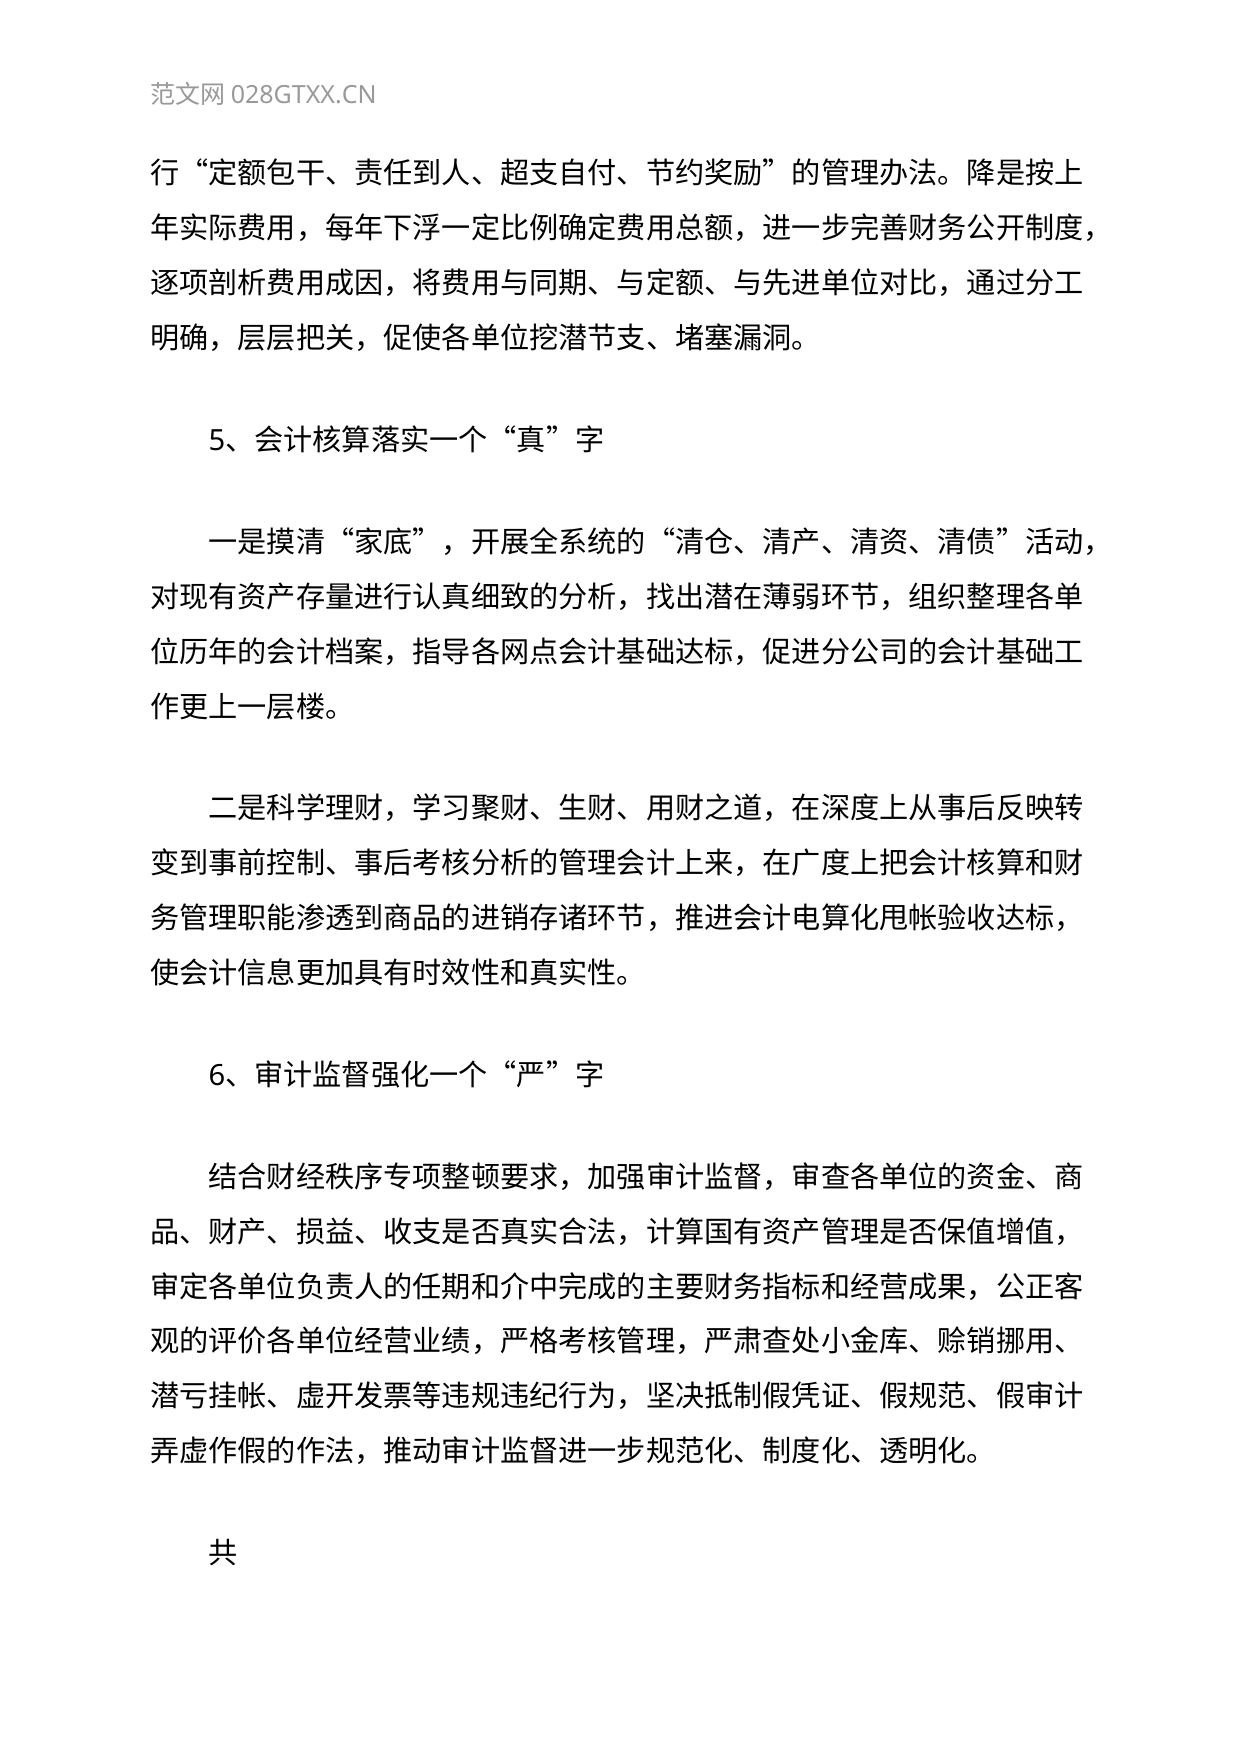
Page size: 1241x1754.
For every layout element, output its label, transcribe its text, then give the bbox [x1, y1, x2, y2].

text 二是科学理财，学习聚财、生财、用财之道，在深度上从事后反映转变到事前控制、事后考核分析的管理会计上来，在广度上把会计核算和财务管理职能渗透到商品的进销存诸环节，推进会计电算化甩帐验收达标，使会计信息更加具有时效性和真实性。 [150, 785, 1090, 992]
text 结合财经秩序专项整顿要求，加强审计监督，审查各单位的资金、商品、财产、损益、收支是否真实合法，计算国有资产管理是否保值增值，审定各单位负责人的任期和介中完成的主要财务指标和经营成果，公正客观的评价各单位经营业绩，严格考核管理，严肃查处小金库、赊销挪用、潜亏挂帐、虚开发票等违规违纪行为，坚决抵制假凭证、假规范、假审计弄虚作假的作法，推动审计监督进一步规范化、制度化、透明化。 [150, 1153, 1090, 1470]
text 5、会计核算落实一个“真”字 [150, 416, 1090, 459]
text 6、审计监督强化一个“严”字 [150, 1051, 1090, 1094]
text 一是摸清“家底”，开展全系统的“清仓、清产、清资、清债”活动，对现有资产存量进行认真细致的分析，找出潜在薄弱环节，组织整理各单位历年的会计档案，指导各网点会计基础达标，促进分公司的会计基础工作更上一层楼。 [150, 518, 1090, 725]
text 共 [150, 1529, 1090, 1572]
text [150, 150, 1090, 357]
